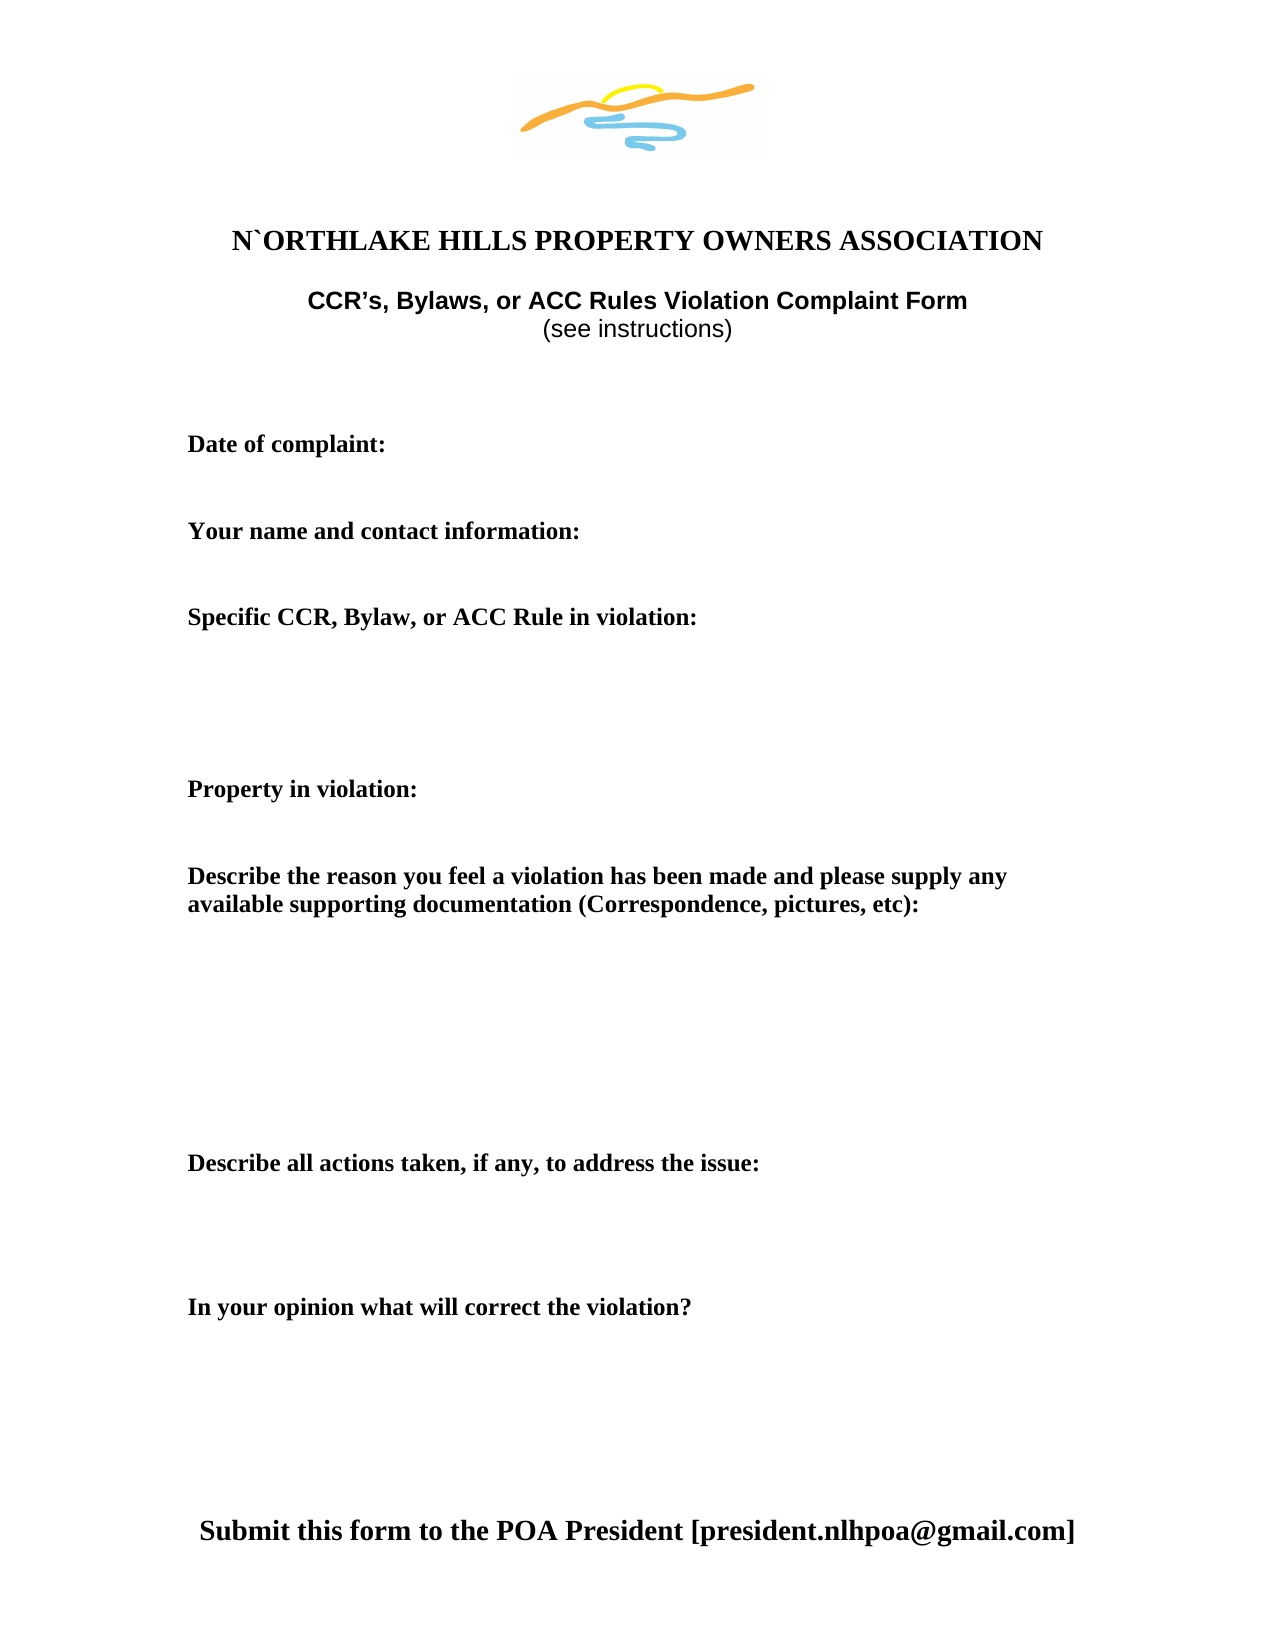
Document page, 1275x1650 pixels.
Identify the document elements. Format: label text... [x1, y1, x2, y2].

text (see instructions) [187, 314, 1087, 343]
text Describe all actions taken, if any, to address the issue: [187, 1148, 1087, 1177]
text Property in violation: [187, 774, 1087, 803]
text Date of complaint: [187, 429, 1087, 458]
text In your opinion what will correct the violation? [187, 1292, 1087, 1321]
text CCR’s, Bylaws, or ACC Rules Violation Complaint Form [187, 286, 1087, 314]
text Describe the reason you feel a violation has been made and please supply any available supporting documentation (Correspondence, pictures, etc): [187, 861, 1087, 918]
text Specific CCR, Bylaw, or ACC Rule in violation: [187, 602, 1087, 631]
text Your name and contact information: [187, 516, 1087, 544]
picture [512, 75, 763, 157]
text N`ORTHLAKE HILLS PROPERTY OWNERS ASSOCIATION [187, 223, 1087, 257]
